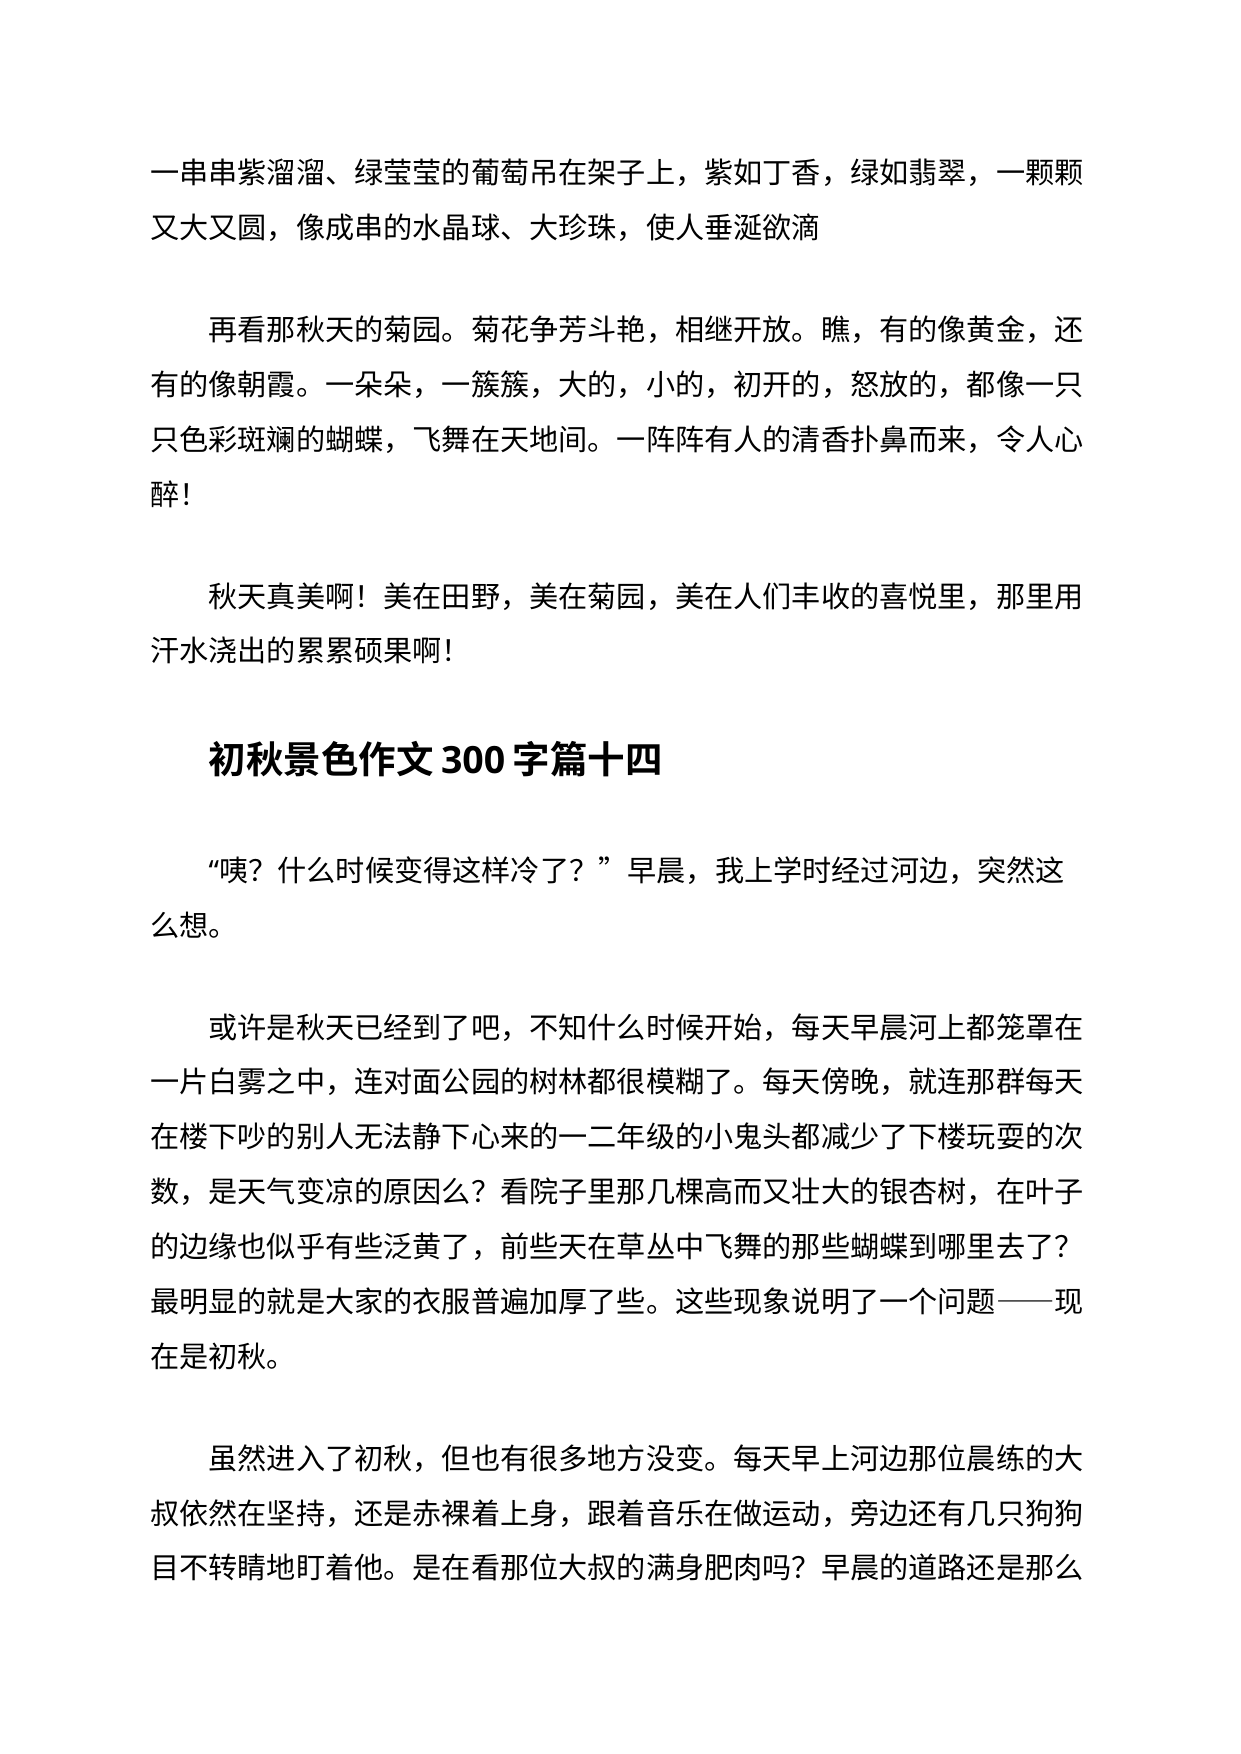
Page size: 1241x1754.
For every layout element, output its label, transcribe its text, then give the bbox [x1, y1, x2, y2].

text “咦？什么时候变得这样冷了？”早晨，我上学时经过河边，突然这么想。 [150, 847, 1090, 945]
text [150, 150, 1090, 247]
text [150, 1435, 1090, 1587]
text 初秋景色作文300字篇十四 [150, 730, 1090, 784]
text 再看那秋天的菊园。菊花争芳斗艳，相继开放。瞧，有的像黄金，还有的像朝霞。一朵朵，一簇簇，大的，小的，初开的，怒放的，都像一只只色彩斑斓的蝴蝶，飞舞在天地间。一阵阵有人的清香扑鼻而来，令人心醉！ [150, 307, 1090, 514]
text 秋天真美啊！美在田野，美在菊园，美在人们丰收的喜悦里，那里用汗水浇出的累累硕果啊！ [150, 573, 1090, 670]
text 或许是秋天已经到了吧，不知什么时候开始，每天早晨河上都笼罩在一片白雾之中，连对面公园的树林都很模糊了。每天傍晚，就连那群每天在楼下吵的别人无法静下心来的一二年级的小鬼头都减少了下楼玩耍的次数，是天气变凉的原因么？看院子里那几棵高而又壮大的银杏树，在叶子的边缘也似乎有些泛黄了，前些天在草丛中飞舞的那些蝴蝶到哪里去了？最明显的就是大家的衣服普遍加厚了些。这些现象说明了一个问题——现在是初秋。 [150, 1004, 1090, 1376]
